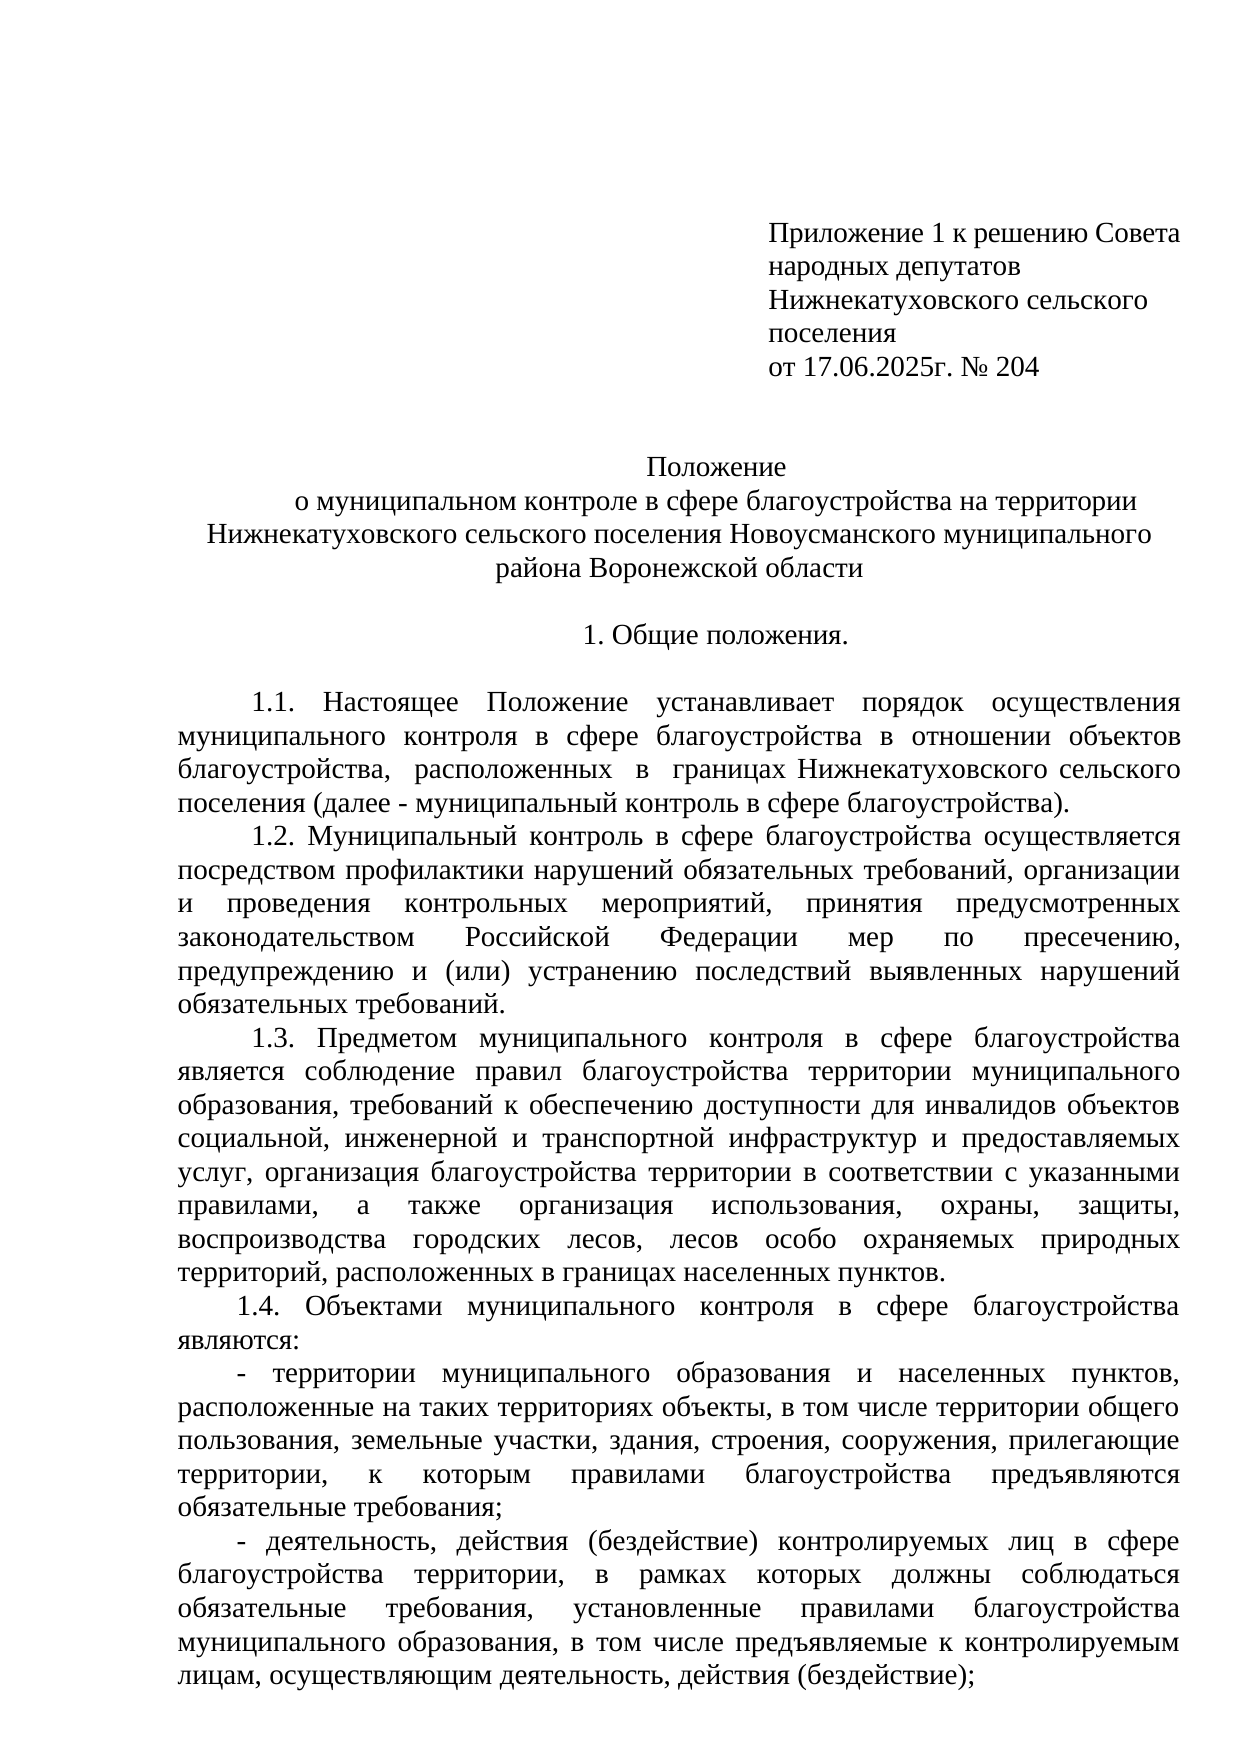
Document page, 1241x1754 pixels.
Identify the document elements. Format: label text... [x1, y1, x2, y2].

text Нижнекатуховского сельского поселения Новоусманского муниципального района Воронежской области [163, 517, 1196, 584]
list Общие положения. [582, 617, 1196, 651]
list Предметом муниципального контроля в сфере благоустройства является соблюдение правил благоустройства территории муниципального образования, требований к обеспечению доступности для инвалидов объектов социальной, инженерной и транспортной инфраструктур и предоставляемых услуг, организация благоустройства территории в соответствии с указанными правилами, а также организация использования, охраны, защиты, воспроизводства городских лесов, лесов особо охраняемых природных территорий, расположенных в границах населенных пунктов. [177, 1020, 1181, 1288]
text Положение [236, 449, 1196, 483]
text Приложение 1 к решению Совета народных депутатов Нижнекатуховского сельского поселения [768, 215, 1181, 349]
list Муниципальный контроль в сфере благоустройства осуществляется посредством профилактики нарушений обязательных требований, организации и проведения контрольных мероприятий, принятия предусмотренных законодательством Российской Федерации мер по пресечению, предупреждению и (или) устранению последствий выявленных нарушений обязательных требований. [177, 818, 1181, 1020]
list Настоящее Положение устанавливает порядок осуществления муниципального контроля в сфере благоустройства в отношении объектов благоустройства, расположенных в границах Нижнекатуховского сельского поселения (далее - муниципальный контроль в сфере благоустройства). [177, 684, 1181, 818]
list территории муниципального образования и населенных пунктов, расположенные на таких территориях объекты, в том числе территории общего пользования, земельные участки, здания, строения, сооружения, прилегающие территории, к которым правилами благоустройства предъявляются обязательные требования; [177, 1355, 1181, 1523]
list Объектами муниципального контроля в сфере благоустройства являются: [177, 1288, 1180, 1355]
list деятельность, действия (бездействие) контролируемых лиц в сфере благоустройства территории, в рамках которых должны соблюдаться обязательные требования, установленные правилами благоустройства муниципального образования, в том числе предъявляемые к контролируемым лицам, осуществляющим деятельность, действия (бездействие); [177, 1523, 1180, 1691]
text о муниципальном контроле в сфере благоустройства на территории [236, 483, 1196, 517]
text от 17.06.2025г. № 204 [768, 349, 1196, 382]
